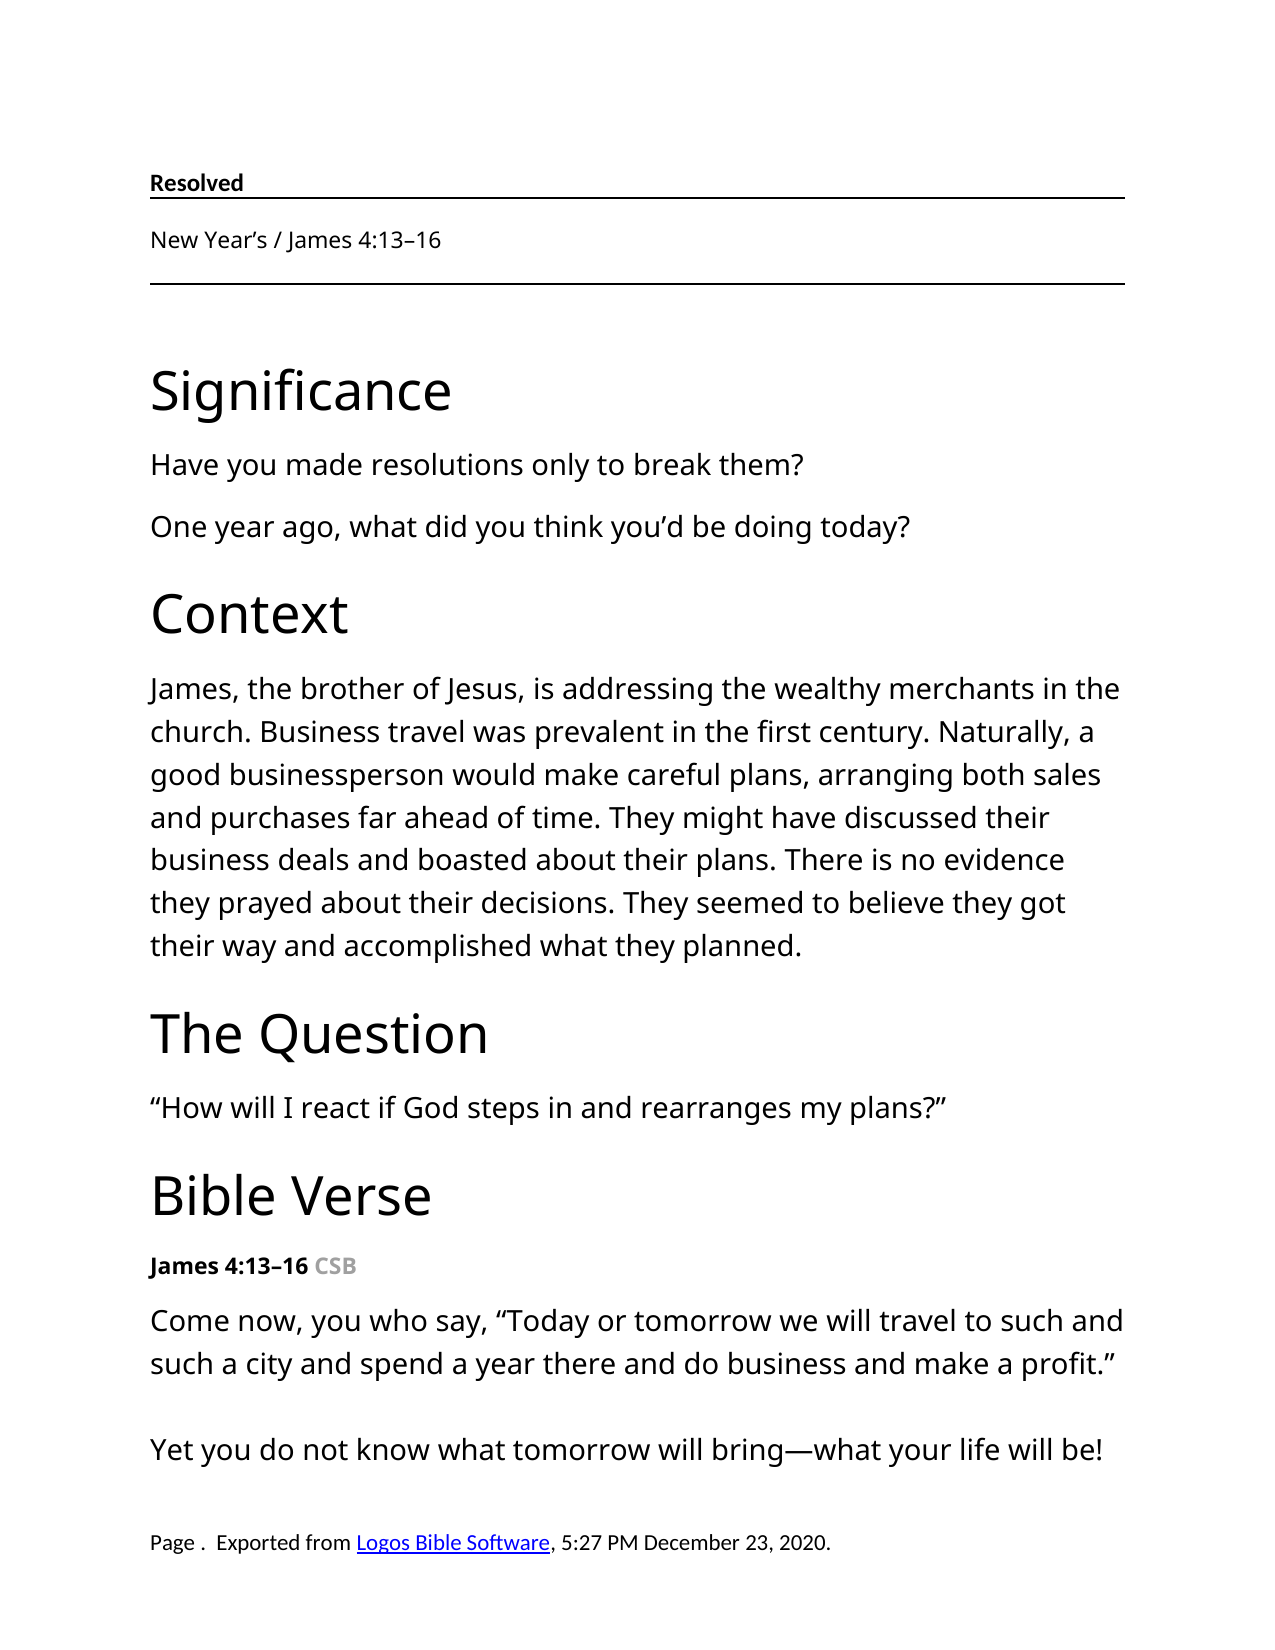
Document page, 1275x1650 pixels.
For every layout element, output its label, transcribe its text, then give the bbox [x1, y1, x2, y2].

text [150, 1301, 1125, 1469]
subtitle Bible Verse [150, 1158, 1125, 1231]
text Have you made resolutions only to break them? [150, 444, 1125, 484]
subtitle Significance [150, 352, 1125, 426]
text James, the brother of Jesus, is addressing the wealthy merchants in the church. Business travel was prevalent in the first century. Naturally, a good businessperson would make careful plans, arranging both sales and purchases far ahead of time. They might have discussed their business deals and boasted about their plans. There is no evidence they prayed about their decisions. They seemed to believe they got their way and accomplished what they planned. [150, 668, 1125, 965]
subtitle Context [150, 576, 1125, 650]
subtitle The Question [150, 995, 1125, 1069]
text One year ago, what did you think you’d be doing today? [150, 506, 1125, 546]
text New Year’s / James 4:13–16 [150, 224, 1125, 256]
text James 4:13–16 CSB [150, 1250, 1125, 1281]
text “How will I react if God steps in and rearranges my plans?” [150, 1088, 1125, 1127]
subtitle Resolved [150, 167, 1125, 197]
